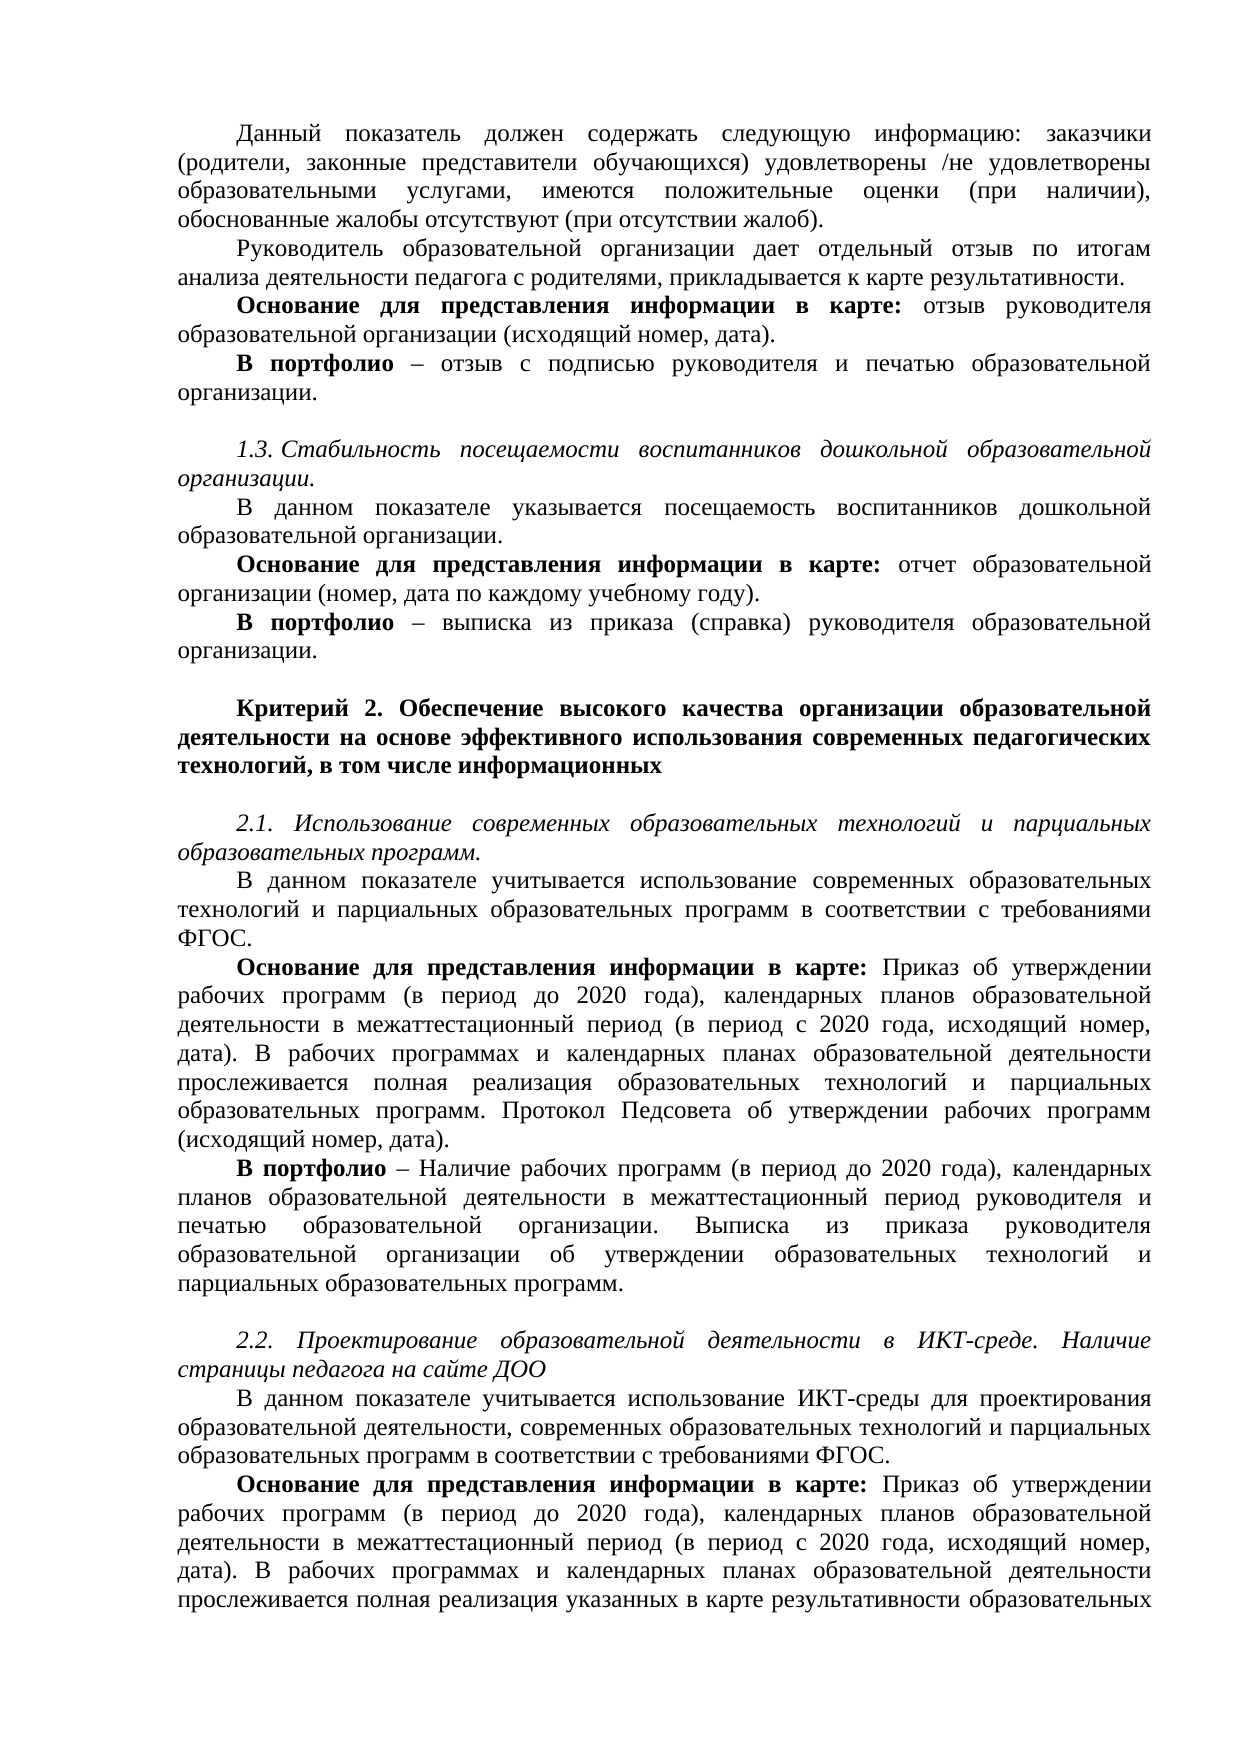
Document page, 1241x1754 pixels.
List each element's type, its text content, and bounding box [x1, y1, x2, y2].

text Основание для представления информации в карте: Приказ об утверждении рабочих программ (в период до 2020 года), календарных планов образовательной деятельности в межаттестационный период (в период с 2020 года, исходящий номер, дата). В рабочих программах и календарных планах образовательной деятельности прослеживается полная реализация образовательных технологий и парциальных образовательных программ. Протокол Педсовета об утверждении рабочих программ (исходящий номер, дата). [177, 952, 1152, 1153]
text 2.2. Проектирование образовательной деятельности в ИКТ-среде. Наличие страницы педагога на сайте ДОО [177, 1326, 1152, 1383]
text В данном показателе учитывается использование современных образовательных технологий и парциальных образовательных программ в соответствии с требованиями ФГОС. [177, 866, 1152, 952]
text В портфолио – Наличие рабочих программ (в период до 2020 года), календарных планов образовательной деятельности в межаттестационный период руководителя и печатью образовательной организации. Выписка из приказа руководителя образовательной организации об утверждении образовательных технологий и парциальных образовательных программ. [177, 1153, 1152, 1297]
text В данном показателе указывается посещаемость воспитанников дошкольной образовательной организации. [177, 492, 1152, 549]
text Основание для представления информации в карте: отчет образовательной организации (номер, дата по каждому учебному году). [177, 549, 1152, 607]
text 2.1. Использование современных образовательных технологий и парциальных образовательных программ. [177, 808, 1152, 866]
text В данном показателе учитывается использование ИКТ-среды для проектирования образовательной деятельности, современных образовательных технологий и парциальных образовательных программ в соответствии с требованиями ФГОС. [177, 1383, 1152, 1469]
text Критерий 2. Обеспечение высокого качества организации образовательной деятельности на основе эффективного использования современных педагогических технологий, в том числе информационных [177, 693, 1152, 779]
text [177, 1469, 1152, 1613]
text Руководитель образовательной организации дает отдельный отзыв по итогам анализа деятельности педагога с родителями, прикладывается к карте результативности. [177, 233, 1152, 291]
text В портфолио – выписка из приказа (справка) руководителя образовательной организации. [177, 607, 1152, 664]
text Основание для представления информации в карте: отзыв руководителя образовательной организации (исходящий номер, дата). [177, 291, 1152, 348]
text Данный показатель должен содержать следующую информацию: заказчики (родители, законные представители обучающихся) удовлетворены /не удовлетворены образовательными услугами, имеются положительные оценки (при наличии), обоснованные жалобы отсутствуют (при отсутствии жалоб). [177, 118, 1152, 233]
text В портфолио – отзыв с подписью руководителя и печатью образовательной организации. [177, 348, 1152, 406]
list Стабильность посещаемости воспитанников дошкольной образовательной организации. [177, 434, 1152, 492]
